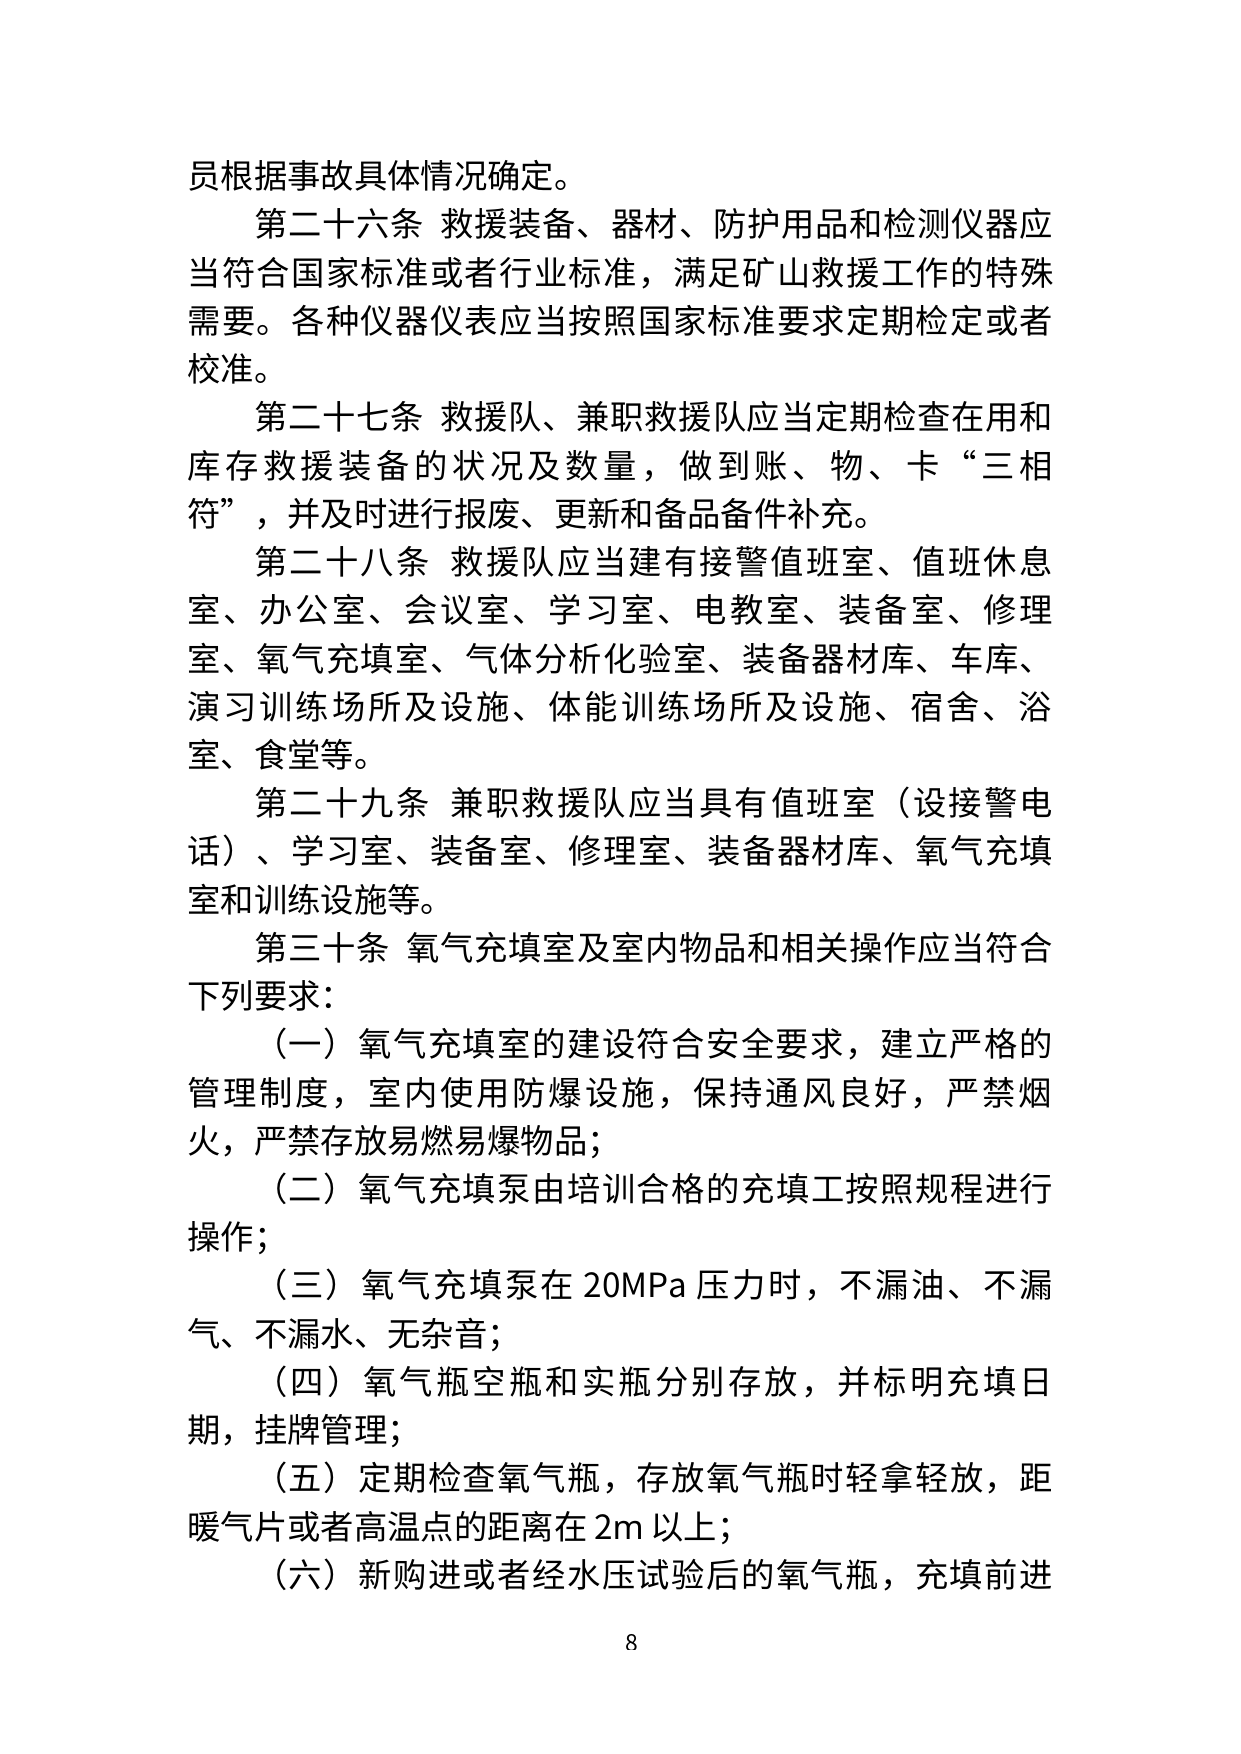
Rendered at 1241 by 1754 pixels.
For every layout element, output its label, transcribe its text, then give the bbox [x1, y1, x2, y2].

text （一）氧气充填室的建设符合安全要求，建立严格的管理制度，室内使用防爆设施，保持通风良好，严禁烟火，严禁存放易燃易爆物品； [187, 1018, 1053, 1163]
text 第二十九条 兼职救援队应当具有值班室（设接警电话）、学习室、装备室、修理室、装备器材库、氧气充填室和训练设施等。 [187, 777, 1053, 922]
text （三）氧气充填泵在20MPa压力时，不漏油、不漏气、不漏水、无杂音； [187, 1259, 1053, 1356]
text 第二十六条 救援装备、器材、防护用品和检测仪器应当符合国家标准或者行业标准，满足矿山救援工作的特殊需要。各种仪器仪表应当按照国家标准要求定期检定或者校准。 [187, 198, 1053, 391]
text 第三十条 氧气充填室及室内物品和相关操作应当符合下列要求： [187, 922, 1053, 1018]
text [187, 1549, 1053, 1597]
text （五）定期检查氧气瓶，存放氧气瓶时轻拿轻放，距暖气片或者高温点的距离在2m以上； [187, 1452, 1053, 1549]
text 第二十七条 救援队、兼职救援队应当定期检查在用和库存救援装备的状况及数量，做到账、物、卡“三相符”，并及时进行报废、更新和备品备件补充。 [187, 391, 1053, 536]
text （二）氧气充填泵由培训合格的充填工按照规程进行操作； [187, 1163, 1053, 1259]
text （四）氧气瓶空瓶和实瓶分别存放，并标明充填日期，挂牌管理； [187, 1356, 1053, 1452]
text 第二十八条 救援队应当建有接警值班室、值班休息室、办公室、会议室、学习室、电教室、装备室、修理室、氧气充填室、气体分析化验室、装备器材库、车库、演习训练场所及设施、体能训练场所及设施、宿舍、浴室、食堂等。 [187, 536, 1053, 777]
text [187, 150, 1053, 198]
